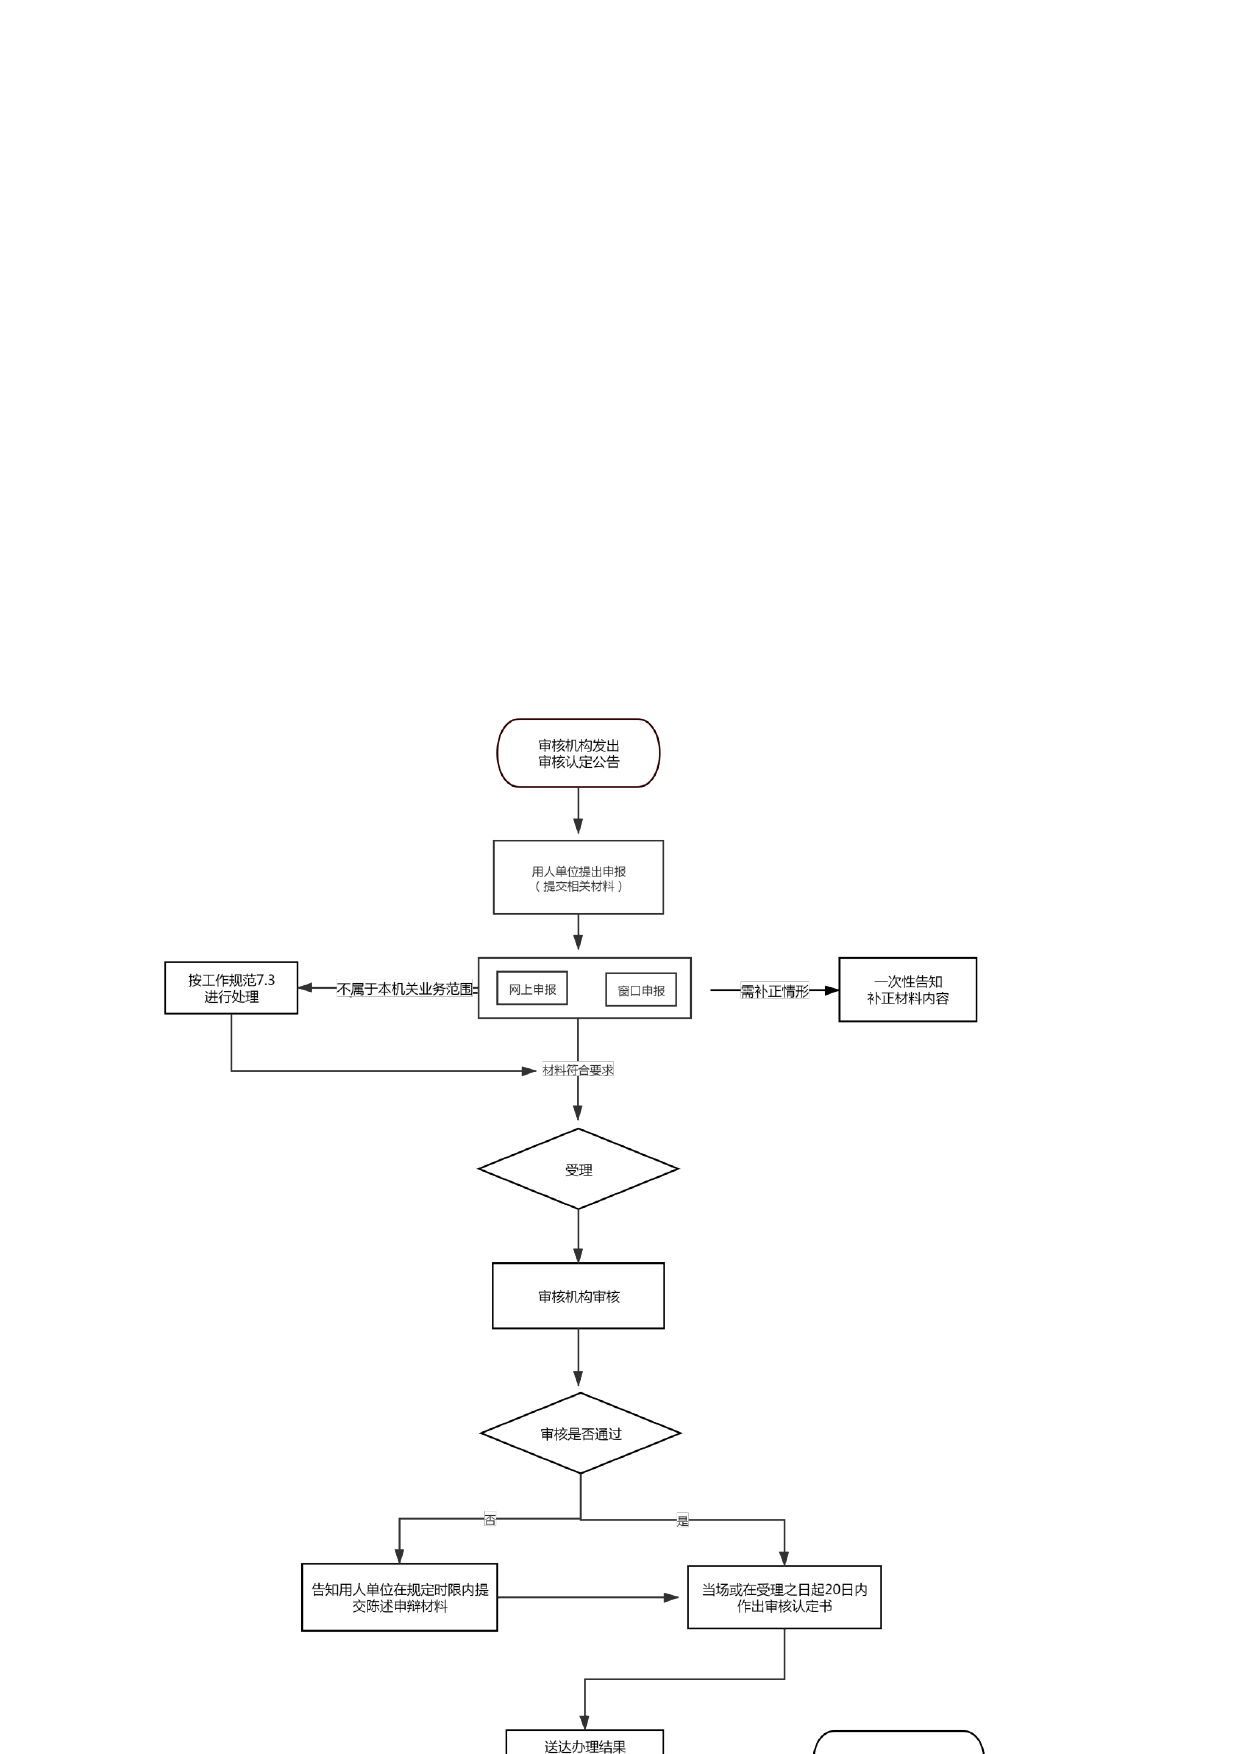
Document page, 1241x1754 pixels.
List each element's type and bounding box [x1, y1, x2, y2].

picture [142, 696, 1007, 1754]
